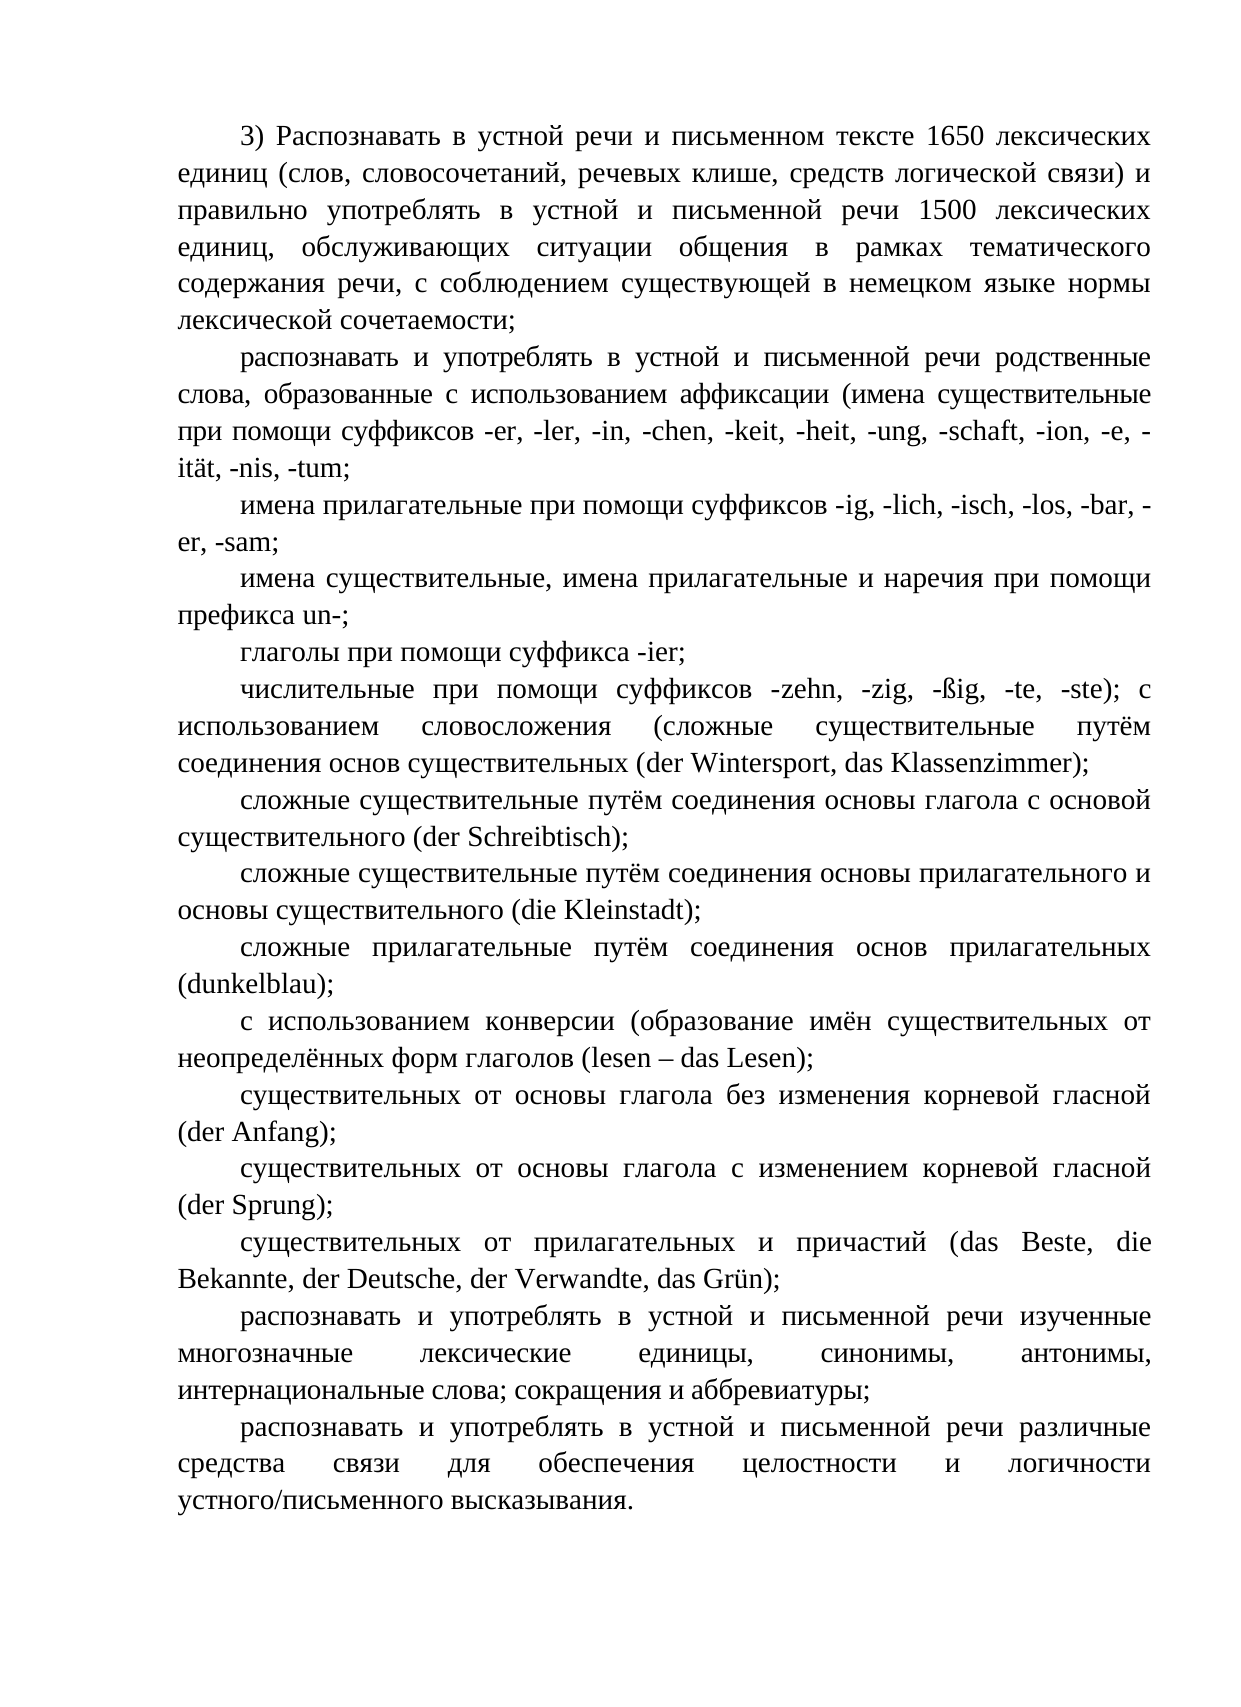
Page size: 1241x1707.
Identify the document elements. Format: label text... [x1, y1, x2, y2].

text имена существительные, имена прилагательные и наречия при помощи префикса un-; [177, 561, 1152, 631]
text сложные прилагательные путём соединения основ прилагательных (dunkelblau); [177, 929, 1152, 1000]
text числительные при помощи суффиксов -zehn, -zig, -ßig, -te, -ste); с использованием словосложения (сложные существительные путём соединения основ существительных (der Wintersport, das Klassenzimmer); [177, 671, 1152, 778]
text распознавать и употреблять в устной и письменной речи различные средства связи для обеспечения целостности и логичности устного/письменного высказывания. [177, 1409, 1152, 1516]
text имена прилагательные при помощи суффиксов -ig, -lich, -isch, -los, -bar, -er, -sam; [177, 487, 1152, 557]
text 3) Распознавать в устной речи и письменном тексте 1650 лексических единиц (слов, словосочетаний, речевых клише, средств логической связи) и правильно употреблять в устной и письменной речи 1500 лексических единиц, обслуживающих ситуации общения в рамках тематического содержания речи, с соблюдением существующей в немецком языке нормы лексической сочетаемости; [177, 118, 1152, 336]
text существительных от прилагательных и причастий (das Beste, die Bekannte, der Deutsche, der Verwandte, das Grün); [177, 1224, 1152, 1295]
text существительных от основы глагола с изменением корневой гласной (der Sprung); [177, 1151, 1152, 1221]
text с использованием конверсии (образование имён существительных от неопределённых форм глаголов (lesen – das Lesen); [177, 1003, 1152, 1073]
text сложные существительные путём соединения основы прилагательного и основы существительного (die Kleinstadt); [177, 856, 1152, 926]
text распознавать и употреблять в устной и письменной речи изученные многозначные лексические единицы, синонимы, антонимы, интернациональные слова; сокращения и аббревиатуры; [177, 1298, 1152, 1405]
text существительных от основы глагола без изменения корневой гласной (der Anfang); [177, 1077, 1152, 1147]
text распознавать и употреблять в устной и письменной речи родственные слова, образованные с использованием аффиксации (имена существительные при помощи суффиксов -er, -ler, -in, -chen, -keit, -heit, -ung, -schaft, -ion, -e, -ität, -nis, -tum; [177, 339, 1152, 483]
text глаголы при помощи суффикса -ier; [177, 634, 1152, 668]
text сложные существительные путём соединения основы глагола с основой существительного (der Schreibtisch); [177, 782, 1152, 852]
